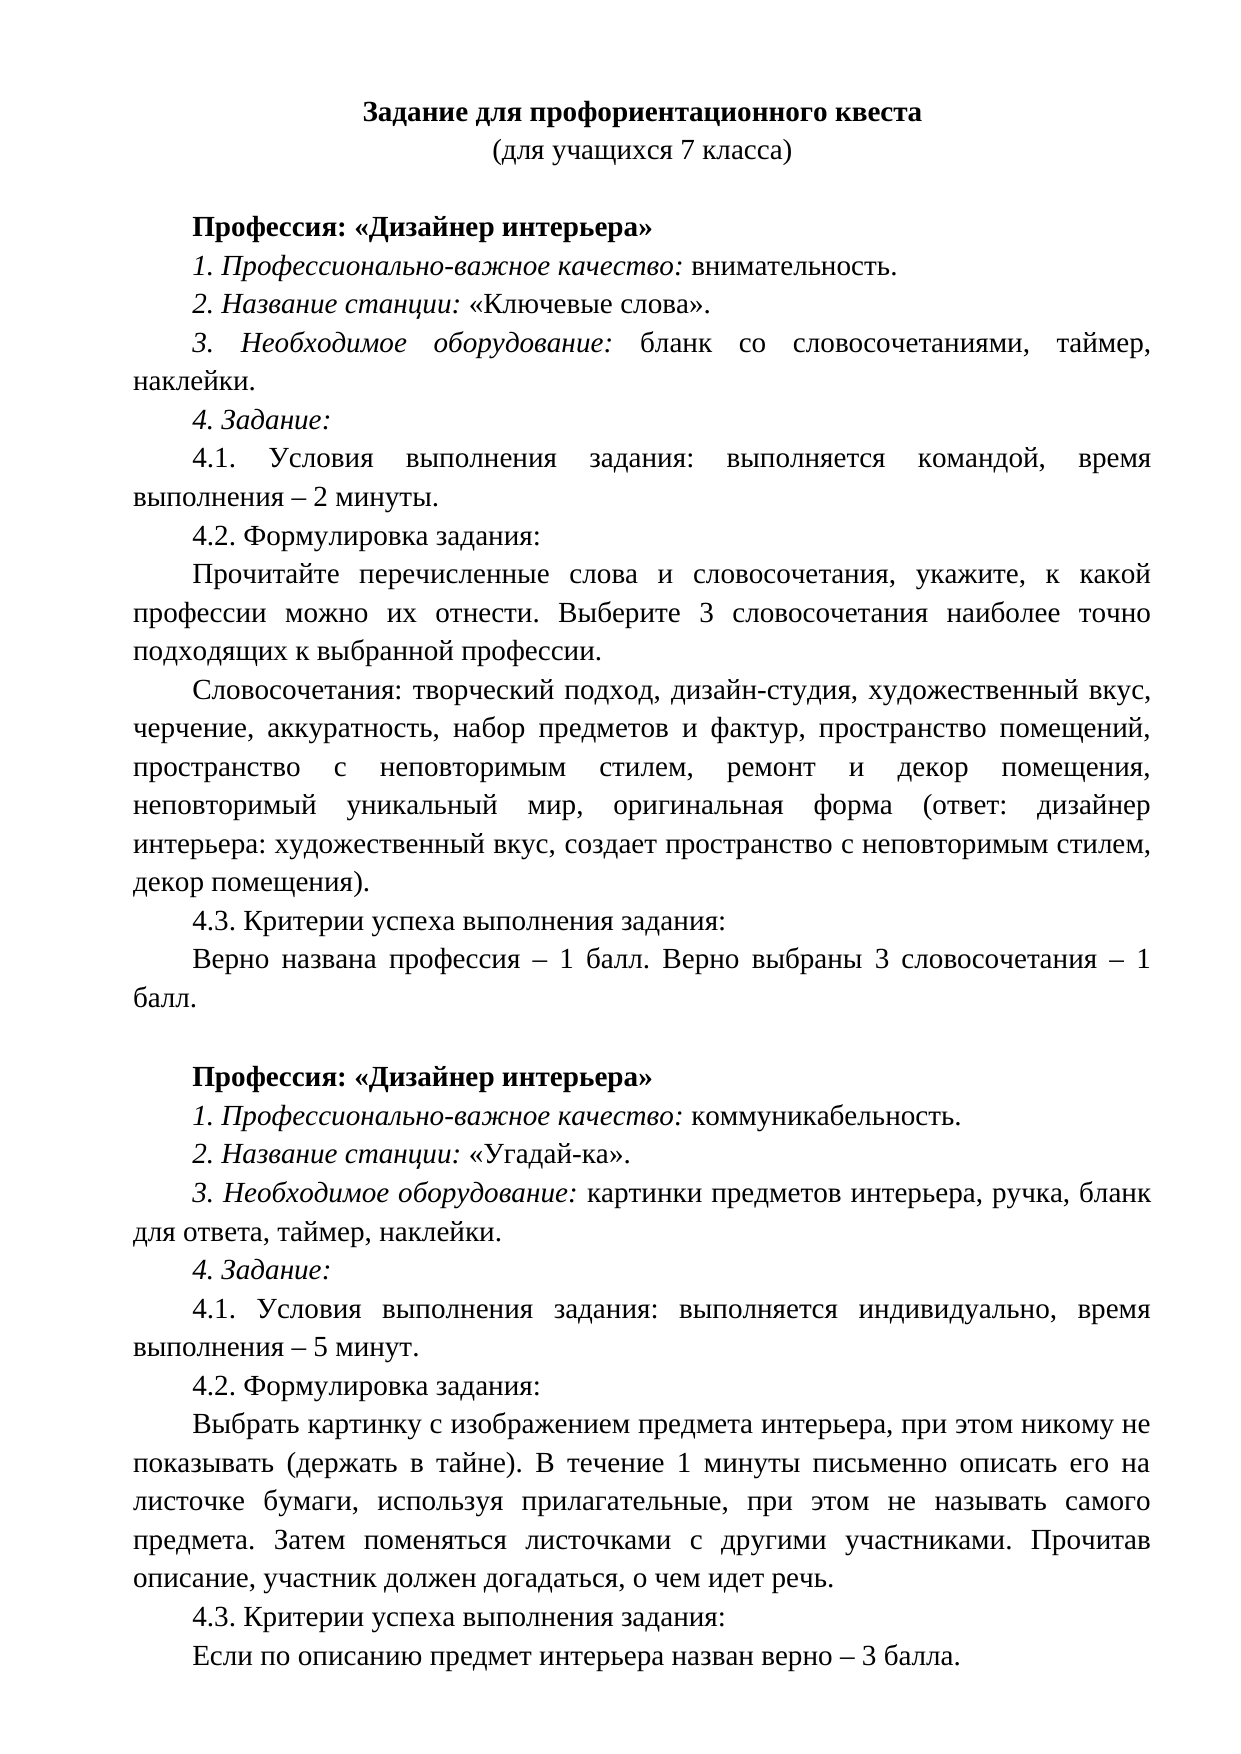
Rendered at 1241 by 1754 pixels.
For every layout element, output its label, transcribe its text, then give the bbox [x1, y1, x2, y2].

text Словосочетания: творческий подход, дизайн-студия, художественный вкус, черчение, аккуратность, набор предметов и фактур, пространство помещений, пространство с неповторимым стилем, ремонт и декор помещения, неповторимый уникальный мир, оригинальная форма (ответ: дизайнер интерьера: художественный вкус, создает пространство с неповторимым стилем, декор помещения). [133, 672, 1152, 898]
text Задание для профориентационного квеста [133, 94, 1152, 127]
text 3. Необходимое оборудование: картинки предметов интерьера, ручка, бланк для ответа, таймер, наклейки. [133, 1175, 1152, 1247]
text 1. Профессионально-важное качество: коммуникабельность. [133, 1098, 1152, 1132]
text Профессия: «Дизайнер интерьера» [133, 209, 1152, 243]
text 4.2. Формулировка задания: [133, 1368, 1152, 1401]
text 4. Задание: [133, 402, 1152, 436]
text Выбрать картинку с изображением предмета интерьера, при этом никому не показывать (держать в тайне). В течение 1 минуты письменно описать его на листочке бумаги, используя прилагательные, при этом не называть самого предмета. Затем поменяться листочками с другими участниками. Прочитав описание, участник должен догадаться, о чем идет речь. [133, 1406, 1152, 1594]
text Верно названа профессия – 1 балл. Верно выбраны 3 словосочетания – 1 балл. [133, 942, 1152, 1014]
text Если по описанию предмет интерьера назван верно – 3 балла. [133, 1638, 1152, 1671]
text Профессия: «Дизайнер интерьера» [133, 1059, 1152, 1093]
text 3. Необходимое оборудование: бланк со словосочетаниями, таймер, наклейки. [133, 325, 1152, 397]
text 4.2. Формулировка задания: [133, 518, 1152, 551]
text 2. Название станции: «Ключевые слова». [133, 286, 1152, 320]
text 4. Задание: [133, 1252, 1152, 1286]
text 4.3. Критерии успеха выполнения задания: [133, 1599, 1152, 1633]
text 4.3. Критерии успеха выполнения задания: [133, 903, 1152, 937]
text 2. Название станции: «Угадай-ка». [133, 1137, 1152, 1170]
text Прочитайте перечисленные слова и словосочетания, укажите, к какой профессии можно их отнести. Выберите 3 словосочетания наиболее точно подходящих к выбранной профессии. [133, 556, 1152, 667]
text 4.1. Условия выполнения задания: выполняется командой, время выполнения – 2 минуты. [133, 441, 1152, 513]
text 1. Профессионально-важное качество: внимательность. [133, 248, 1152, 281]
text (для учащихся 7 класса) [133, 132, 1152, 166]
text 4.1. Условия выполнения задания: выполняется индивидуально, время выполнения – 5 минут. [133, 1291, 1152, 1363]
